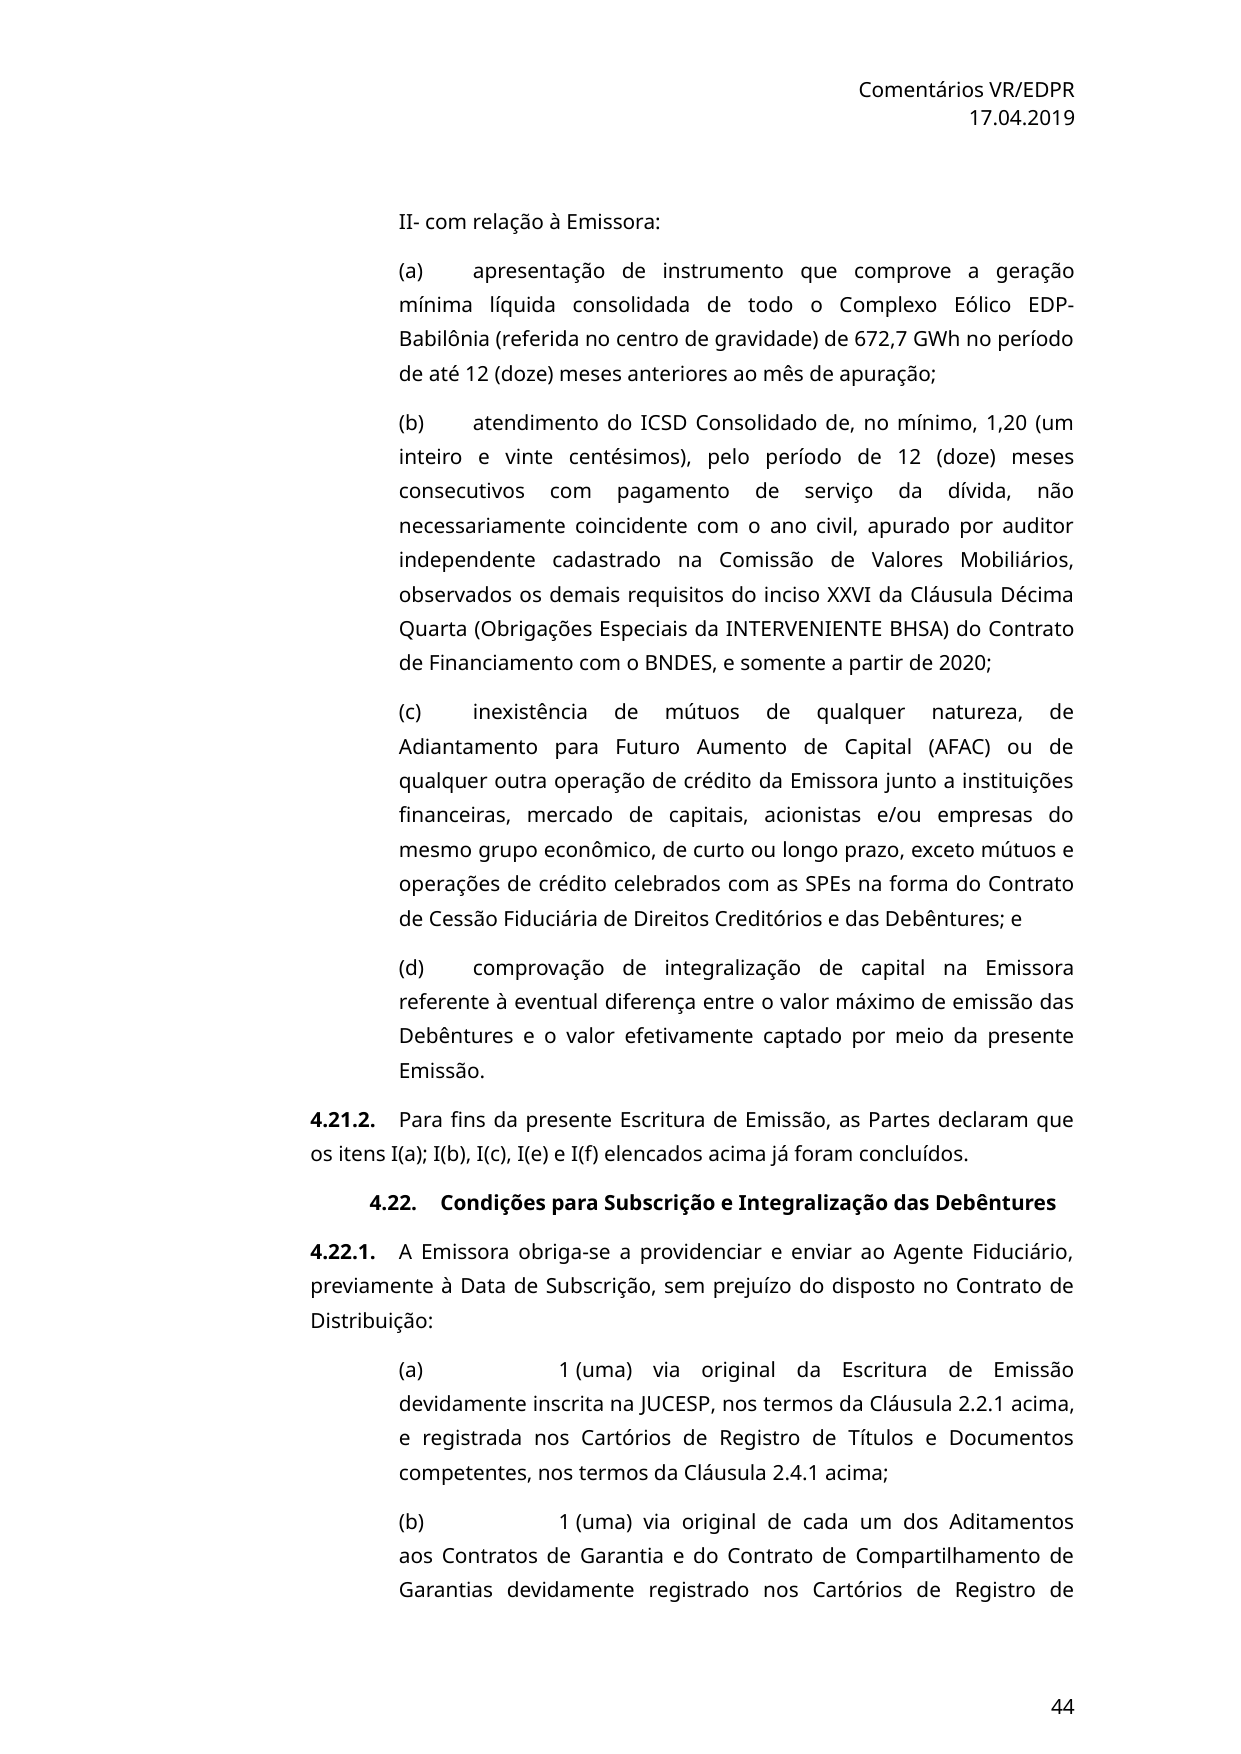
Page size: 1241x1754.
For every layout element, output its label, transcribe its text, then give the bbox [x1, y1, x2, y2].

list inexistência de mútuos de qualquer natureza, de Adiantamento para Futuro Aumento de Capital (AFAC) ou de qualquer outra operação de crédito da Emissora junto a instituições financeiras, mercado de capitais, acionistas e/ou empresas do mesmo grupo econômico, de curto ou longo prazo, exceto mútuos e operações de crédito celebrados com as SPEs na forma do Contrato de Cessão Fiduciária de Direitos Creditórios e das Debêntures; e [399, 697, 1075, 932]
text A Emissora obriga-se a providenciar e enviar ao Agente Fiduciário, previamente à Data de Subscrição, sem prejuízo do disposto no Contrato de Distribuição: [310, 1237, 1075, 1334]
list apresentação de instrumento que comprove a geração mínima líquida consolidada de todo o Complexo Eólico EDP-Babilônia (referida no centro de gravidade) de 672,7 GWh no período de até 12 (doze) meses anteriores ao mês de apuração; [399, 256, 1075, 387]
list II- com relação à Emissora: [399, 207, 1075, 235]
text Para fins da presente Escritura de Emissão, as Partes declaram que os itens I(a); I(b), I(c), I(e) e I(f) elencados acima já foram concluídos. [310, 1105, 1075, 1167]
text Condições para Subscrição e Integralização das Debêntures [369, 1188, 1075, 1216]
list comprovação de integralização de capital na Emissora referente à eventual diferença entre o valor máximo de emissão das Debêntures e o valor efetivamente captado por meio da presente Emissão. [399, 953, 1075, 1084]
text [399, 1507, 1075, 1604]
list atendimento do ICSD Consolidado de, no mínimo, 1,20 (um inteiro e vinte centésimos), pelo período de 12 (doze) meses consecutivos com pagamento de serviço da dívida, não necessariamente coincidente com o ano civil, apurado por auditor independente cadastrado na Comissão de Valores Mobiliários, observados os demais requisitos do inciso XXVI da Cláusula Décima Quarta (Obrigações Especiais da INTERVENIENTE BHSA) do Contrato de Financiamento com o BNDES, e somente a partir de 2020; [399, 408, 1075, 677]
list 1 (uma) via original da Escritura de Emissão devidamente inscrita na JUCESP, nos termos da Cláusula 2.2.1 acima, e registrada nos Cartórios de Registro de Títulos e Documentos competentes, nos termos da Cláusula 2.4.1 acima; [399, 1355, 1075, 1486]
